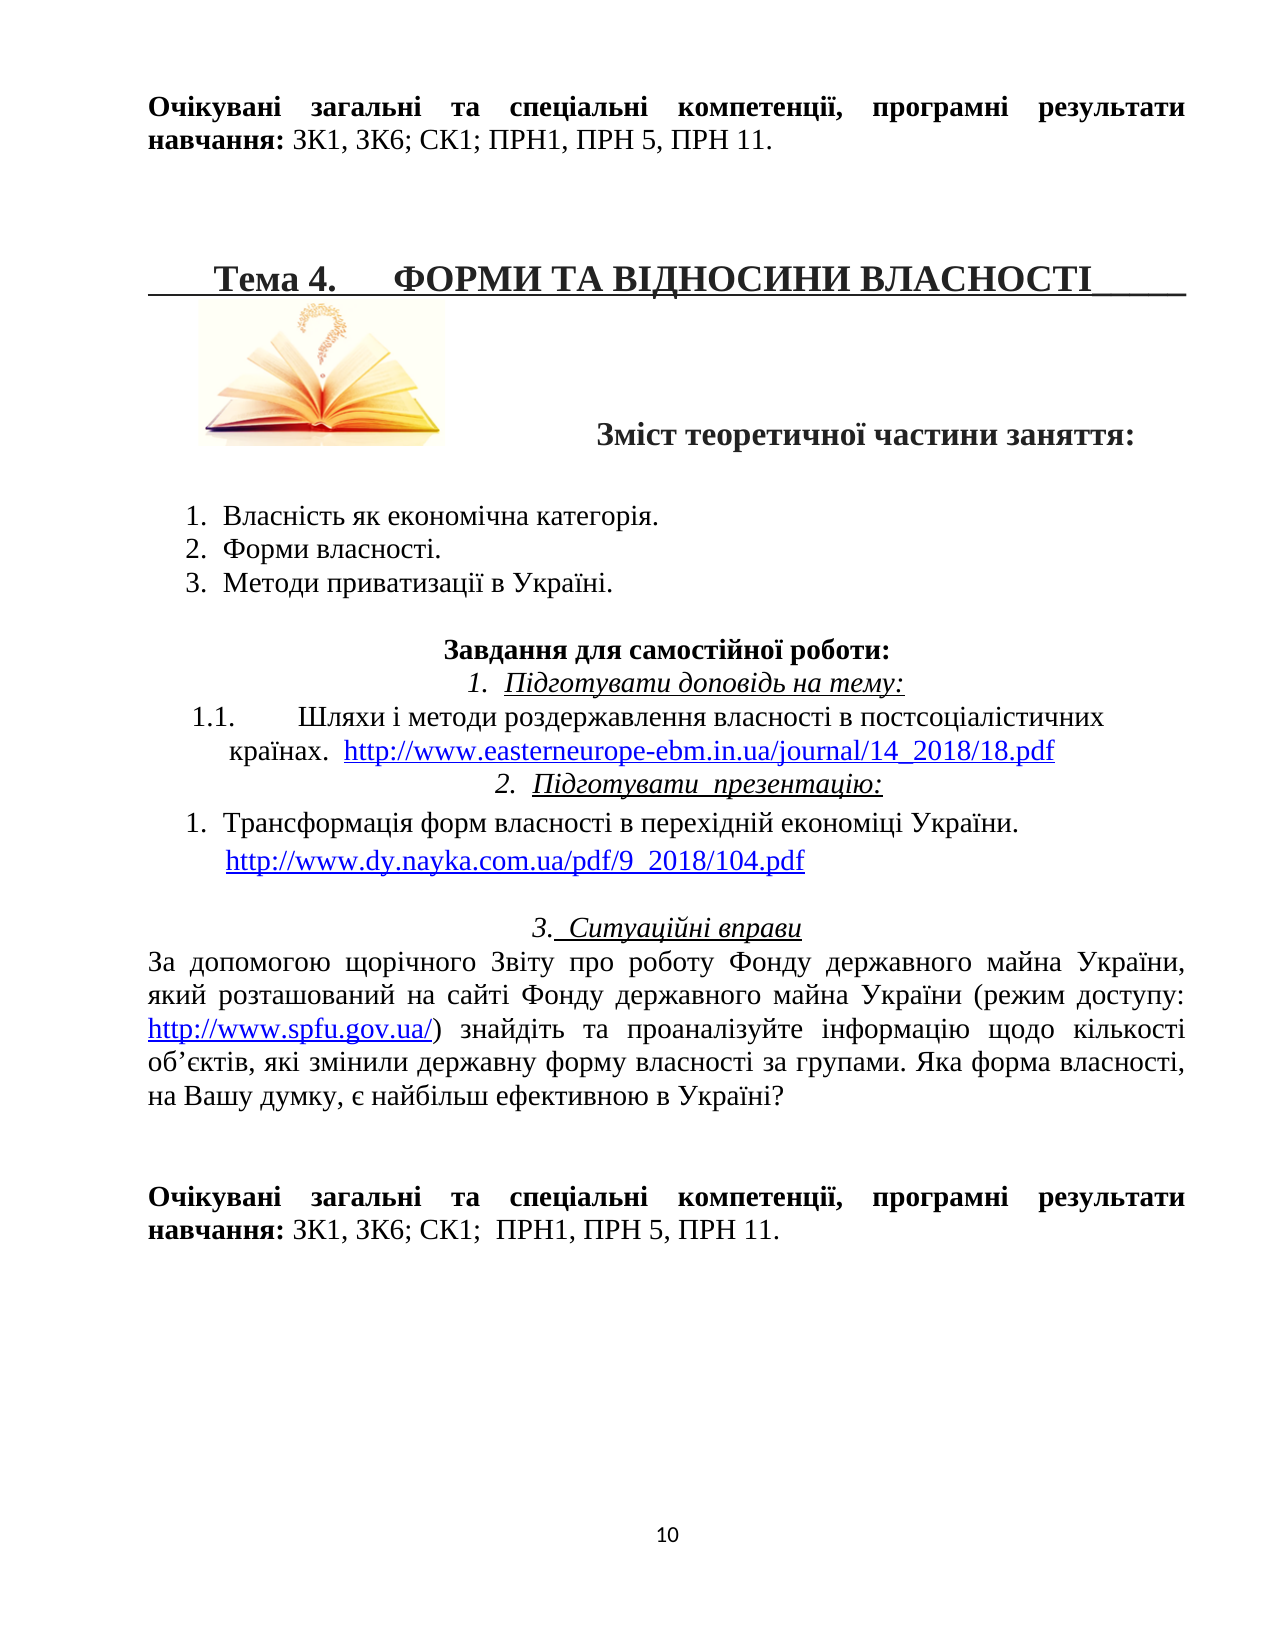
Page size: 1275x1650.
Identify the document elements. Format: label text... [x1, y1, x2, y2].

picture [198, 299, 446, 446]
list Методи приватизації в Україні. [185, 565, 1186, 598]
text Очікувані загальні та спеціальні компетенції, програмні результати навчання: ЗК1, ЗК6; СК1; ПРН1, ПРН 5, ПРН 11. [148, 89, 1186, 156]
text 3. Ситуаційні вправи [148, 910, 1186, 944]
text http://www.dy.nayka.com.ua/pdf/9_2018/104.pdf [148, 843, 1186, 877]
text За допомогою щорічного Звіту про роботу Фонду державного майна України, який розташований на сайті Фонду державного майна України (режим доступу: http://www.spfu.gov.ua/) знайдіть та проаналізуйте інформацію щодо кількості об’єктів, які змінили державну форму власності за групами. Яка форма власності, на Вашу думку, є найбільш ефективною в Україні? [148, 944, 1186, 1112]
list Шляхи і методи роздержавлення власності в постсоціалістичних країнах. http://www.easterneurope-ebm.in.ua/journal/14_2018/18.pdf [191, 699, 1186, 766]
list Форми власності. [185, 531, 1186, 565]
list Трансформація форм власності в перехідній економіці України. [185, 805, 1186, 838]
list Підготувати презентацію: [191, 766, 1186, 800]
list Підготувати доповідь на тему: [185, 666, 1186, 699]
text Завдання для самостійної роботи: [148, 632, 1186, 666]
text Тема 4. ФОРМИ ТА ВІДНОСИНИ ВЛАСНОСТІ_____ Зміст теоретичної частини заняття: [148, 299, 1186, 454]
text Очікувані загальні та спеціальні компетенції, програмні результати навчання: ЗК1, ЗК6; СК1; ПРН1, ПРН 5, ПРН 11. [148, 1179, 1186, 1246]
list Власність як економічна категорія. [185, 498, 1186, 531]
